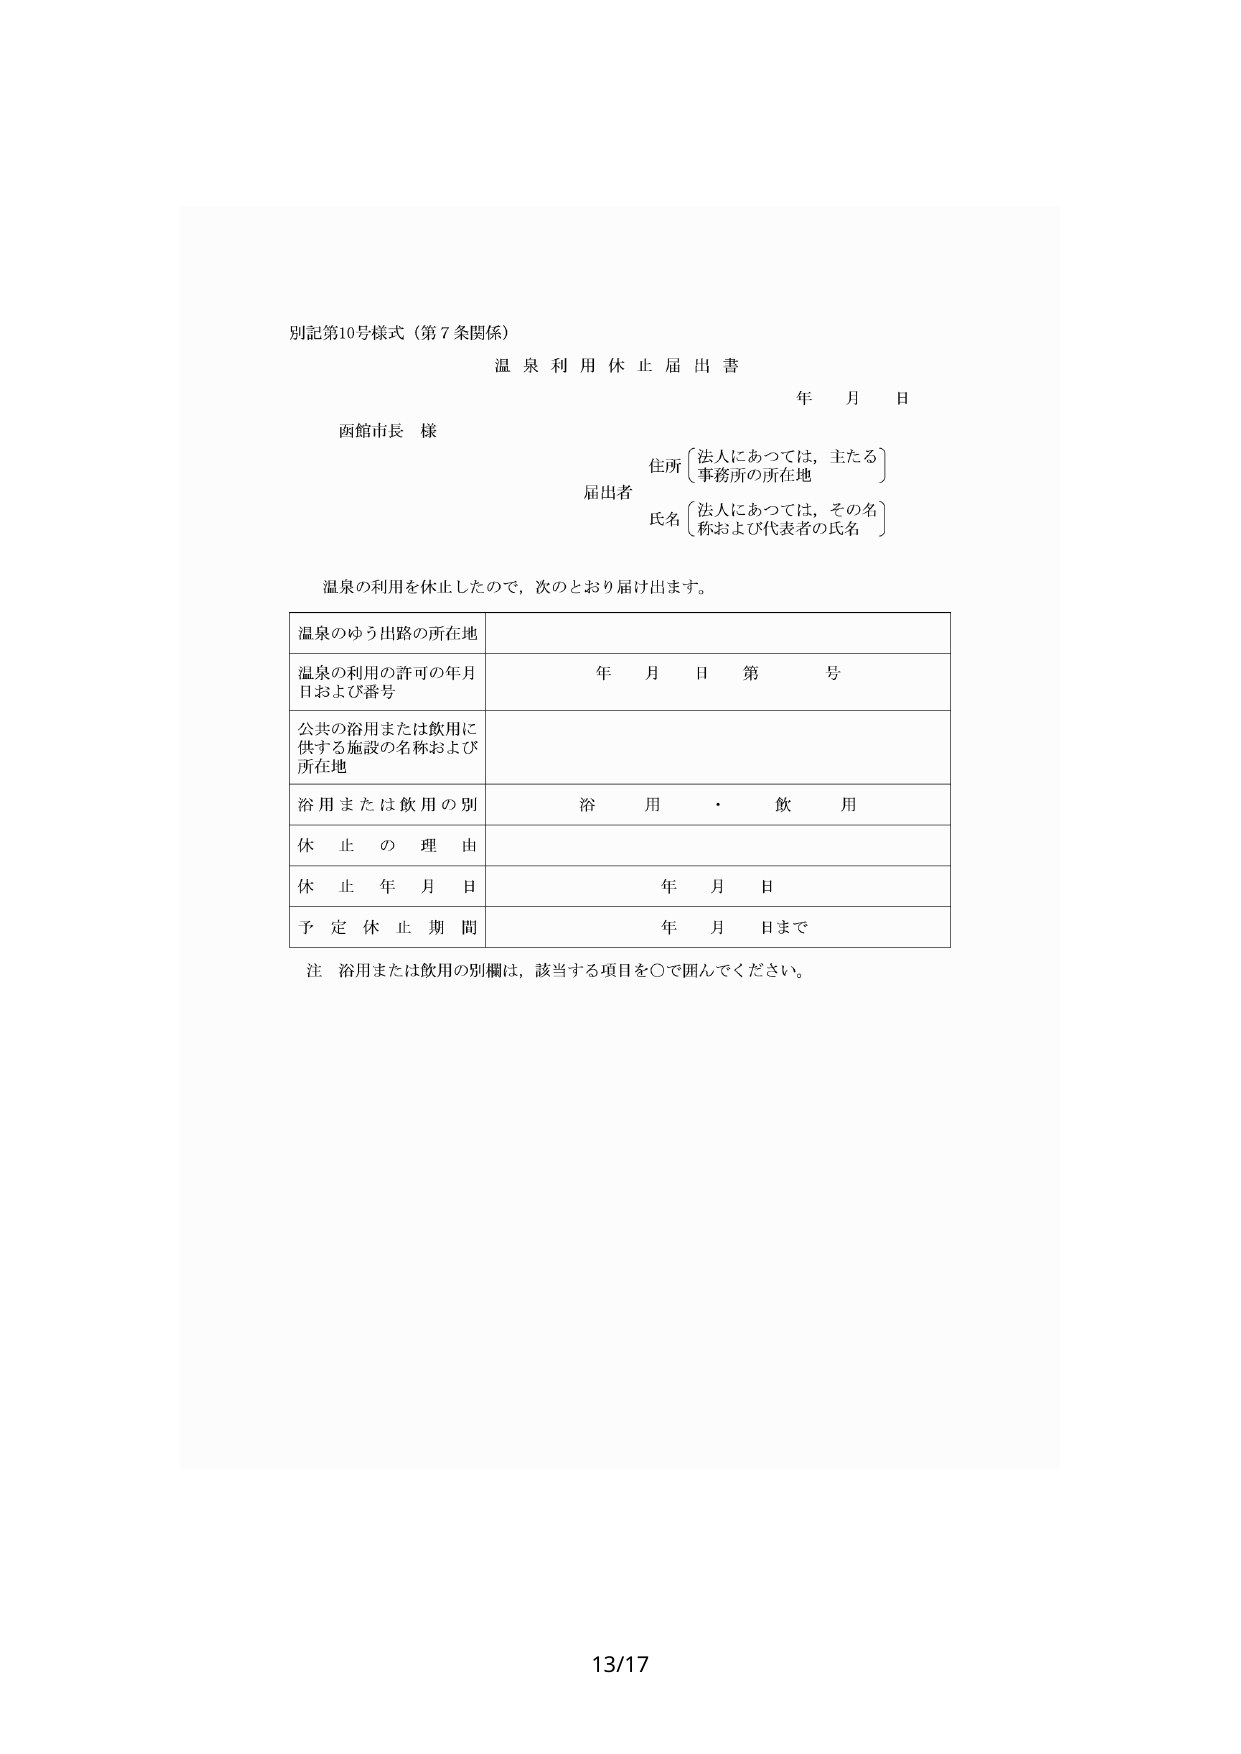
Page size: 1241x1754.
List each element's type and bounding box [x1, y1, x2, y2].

picture [180, 206, 1061, 1470]
